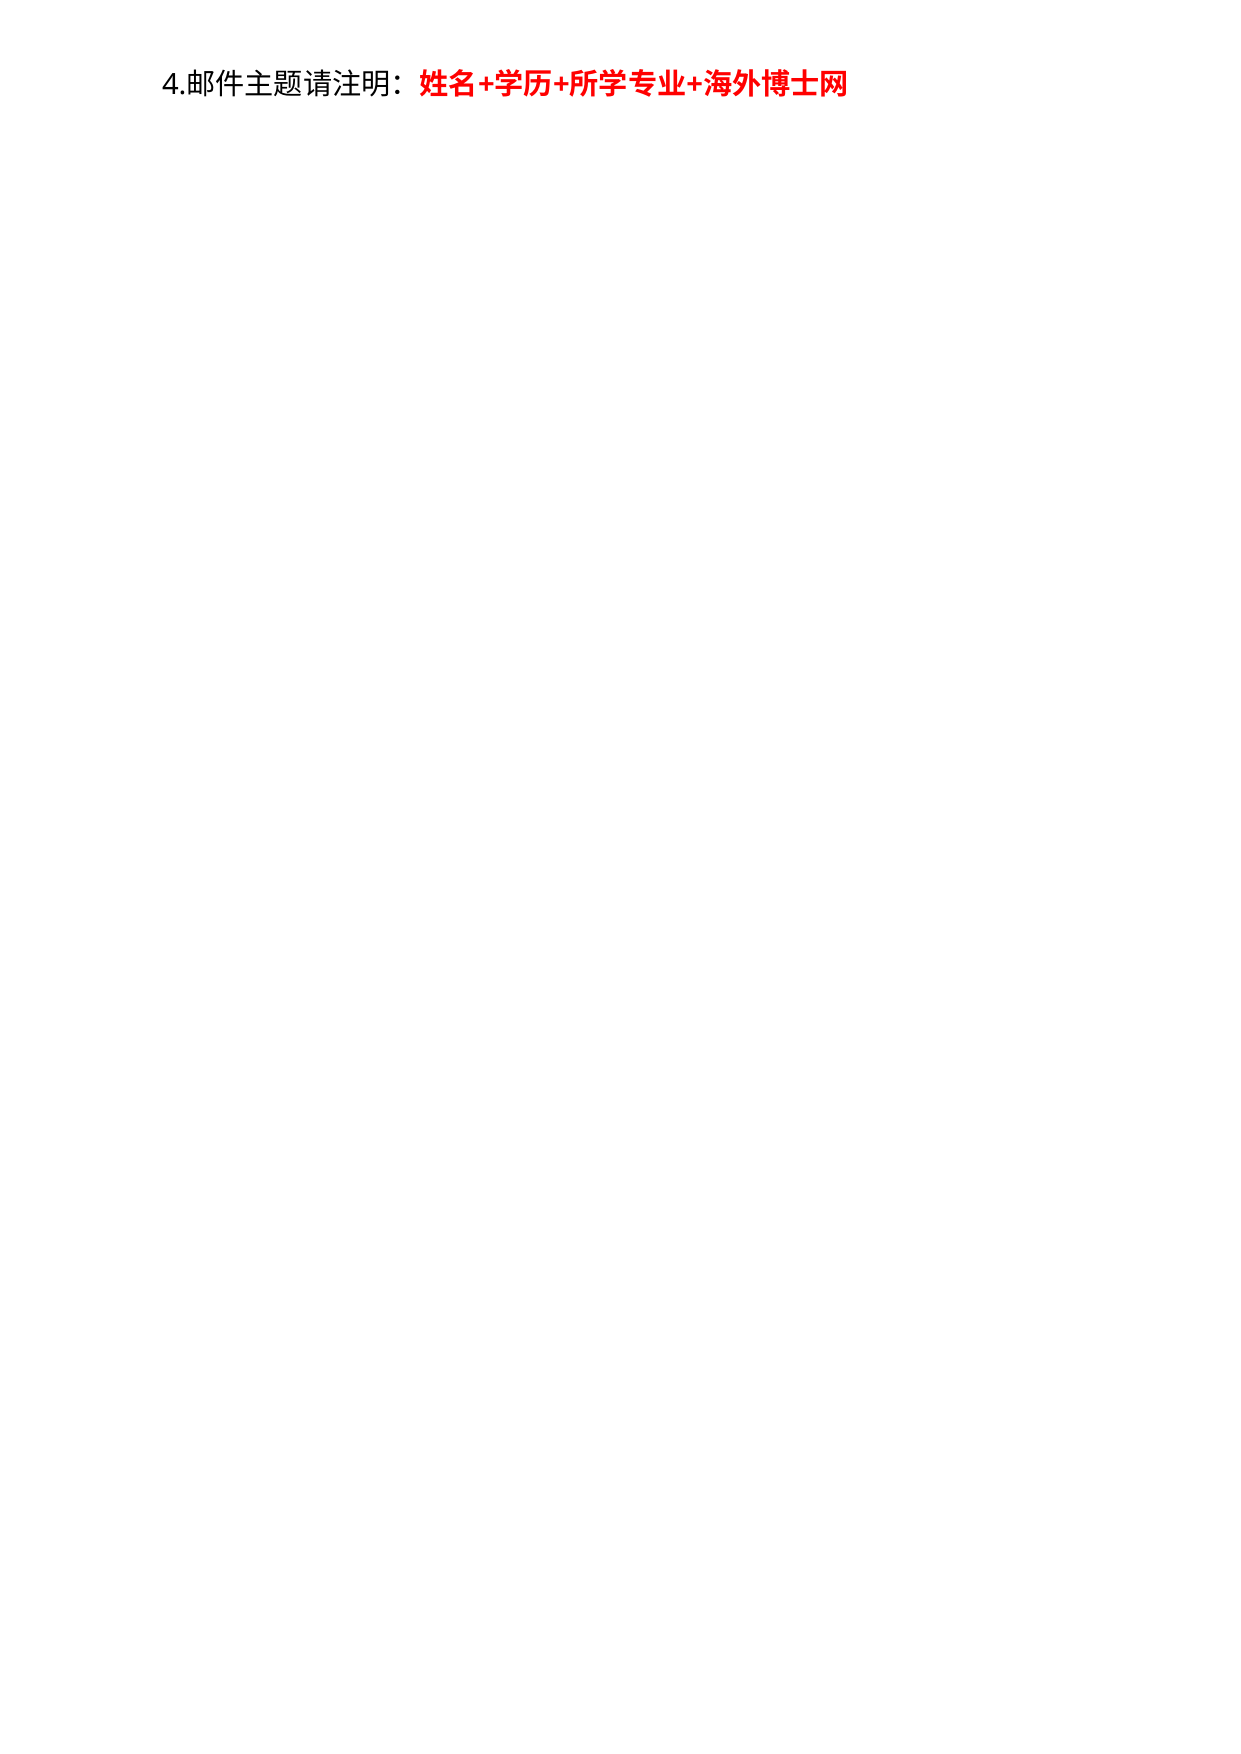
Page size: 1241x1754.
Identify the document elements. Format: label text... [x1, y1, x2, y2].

text 4.邮件主题请注明：姓名+学历+所学专业+海外博士网 [103, 50, 1090, 115]
